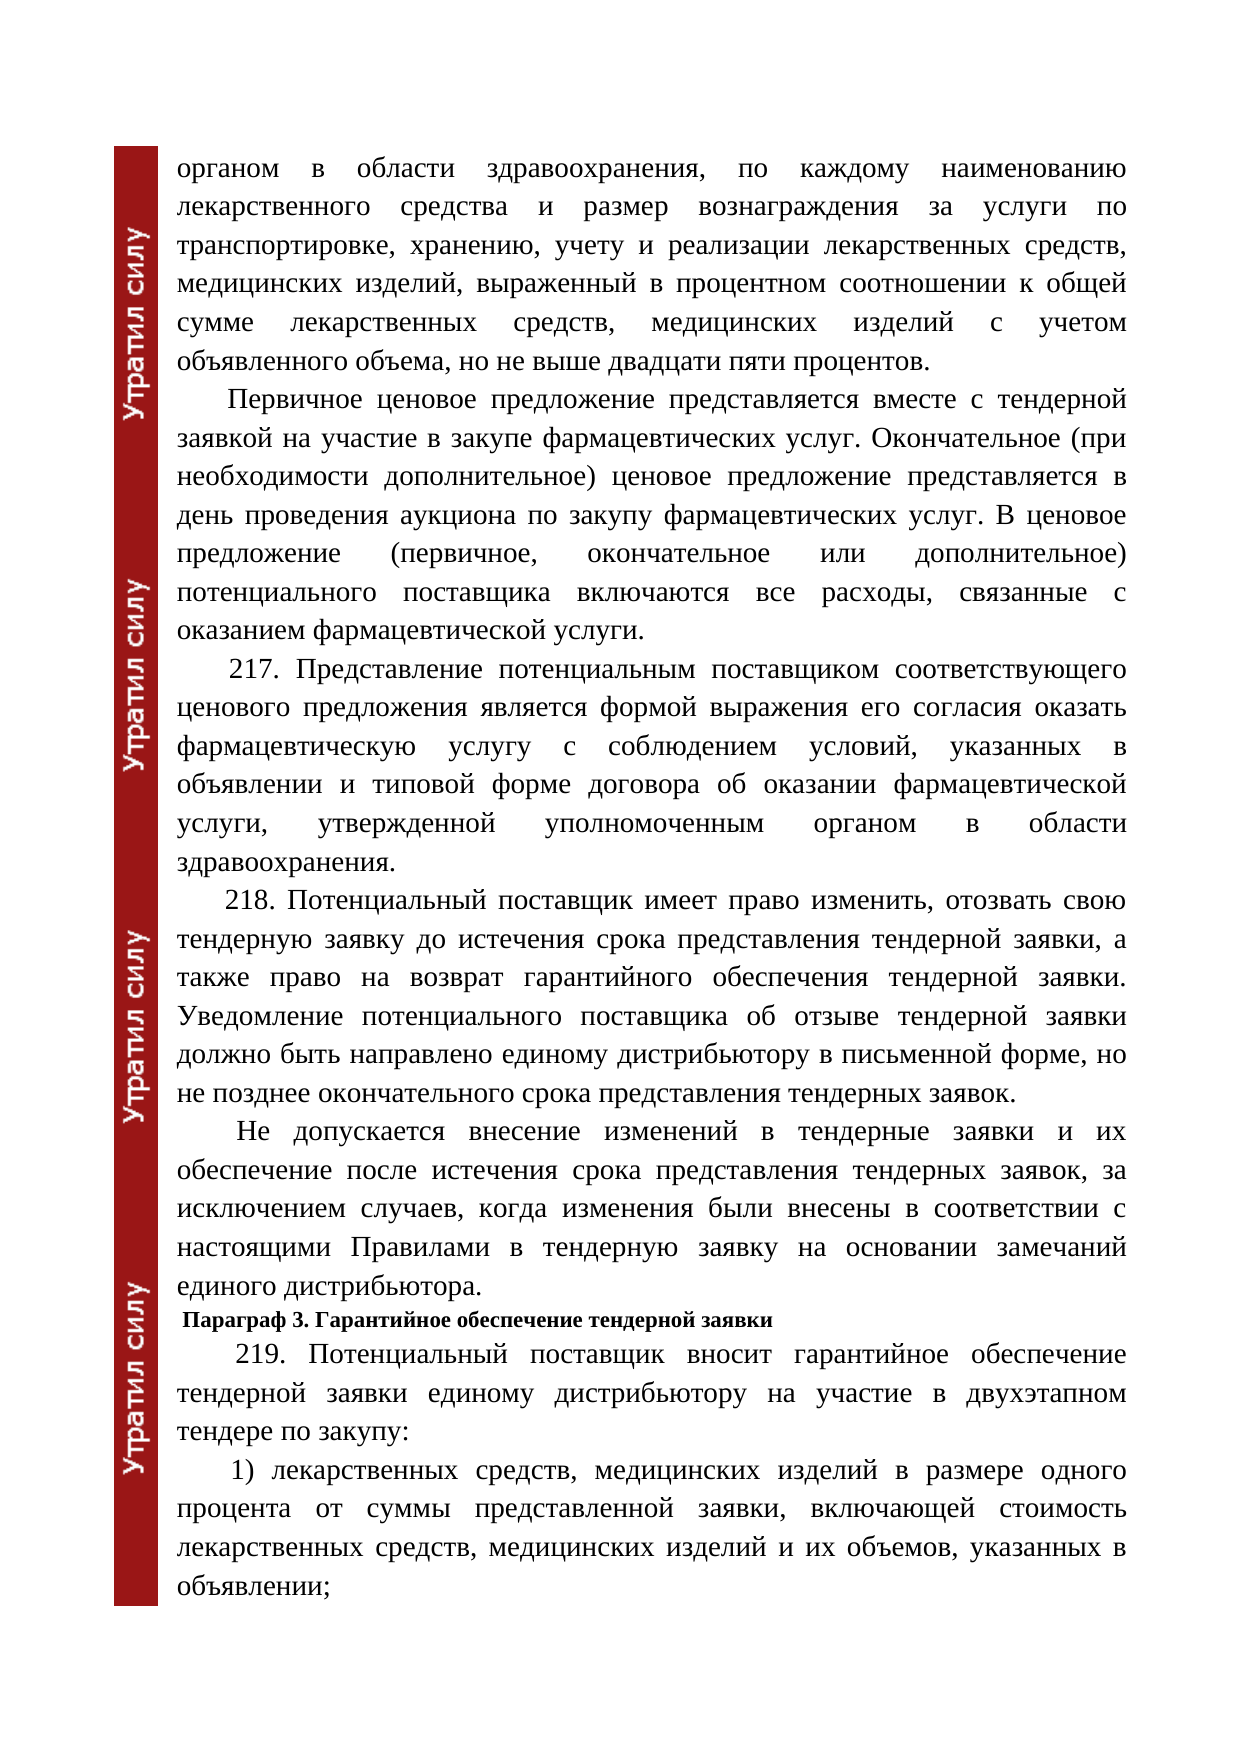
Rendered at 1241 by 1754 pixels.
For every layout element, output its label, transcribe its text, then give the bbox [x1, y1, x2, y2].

text Не допускается внесение изменений в тендерные заявки и их обеспечение после истечения срока представления тендерных заявок, за исключением случаев, когда изменения были внесены в соответствии с настоящими Правилами в тендерную заявку на основании замечаний единого дистрибьютора. [112, 1113, 1128, 1301]
text Первичное ценовое предложение представляется вместе с тендерной заявкой на участие в закупе фармацевтических услуг. Окончательное (при необходимости дополнительное) ценовое предложение представляется в день проведения аукциона по закупу фармацевтических услуг. В ценовое предложение (первичное, окончательное или дополнительное) потенциального поставщика включаются все расходы, связанные с оказанием фармацевтической услуги. [112, 381, 1128, 646]
picture [114, 376, 158, 381]
picture [114, 1108, 158, 1113]
picture [114, 1447, 158, 1452]
text 219. Потенциальный поставщик вносит гарантийное обеспечение тендерной заявки единому дистрибьютору на участие в двухэтапном тендере по закупу: [112, 1336, 1128, 1447]
picture [114, 1301, 158, 1306]
text Параграф 3. Гарантийное обеспечение тендерной заявки [112, 1306, 1128, 1333]
picture [114, 877, 158, 882]
text 218. Потенциальный поставщик имеет право изменить, отозвать свою тендерную заявку до истечения срока представления тендерной заявки, а также право на возврат гарантийного обеспечения тендерной заявки. Уведомление потенциального поставщика об отзыве тендерной заявки должно быть направлено единому дистрибьютору в письменной форме, но не позднее окончательного срока представления тендерных заявок. [112, 882, 1128, 1108]
picture [114, 1601, 158, 1606]
text 217. Представление потенциальным поставщиком соответствующего ценового предложения является формой выражения его согласия оказать фармацевтическую услугу с соблюдением условий, указанных в объявлении и типовой форме договора об оказании фармацевтической услуги, утвержденной уполномоченным органом в области здравоохранения. [112, 651, 1128, 877]
picture [114, 646, 158, 651]
picture [114, 146, 158, 150]
text 1) лекарственных средств, медицинских изделий в размере одного процента от суммы представленной заявки, включающей стоимость лекарственных средств, медицинских изделий и их объемов, указанных в объявлении; [112, 1452, 1128, 1601]
